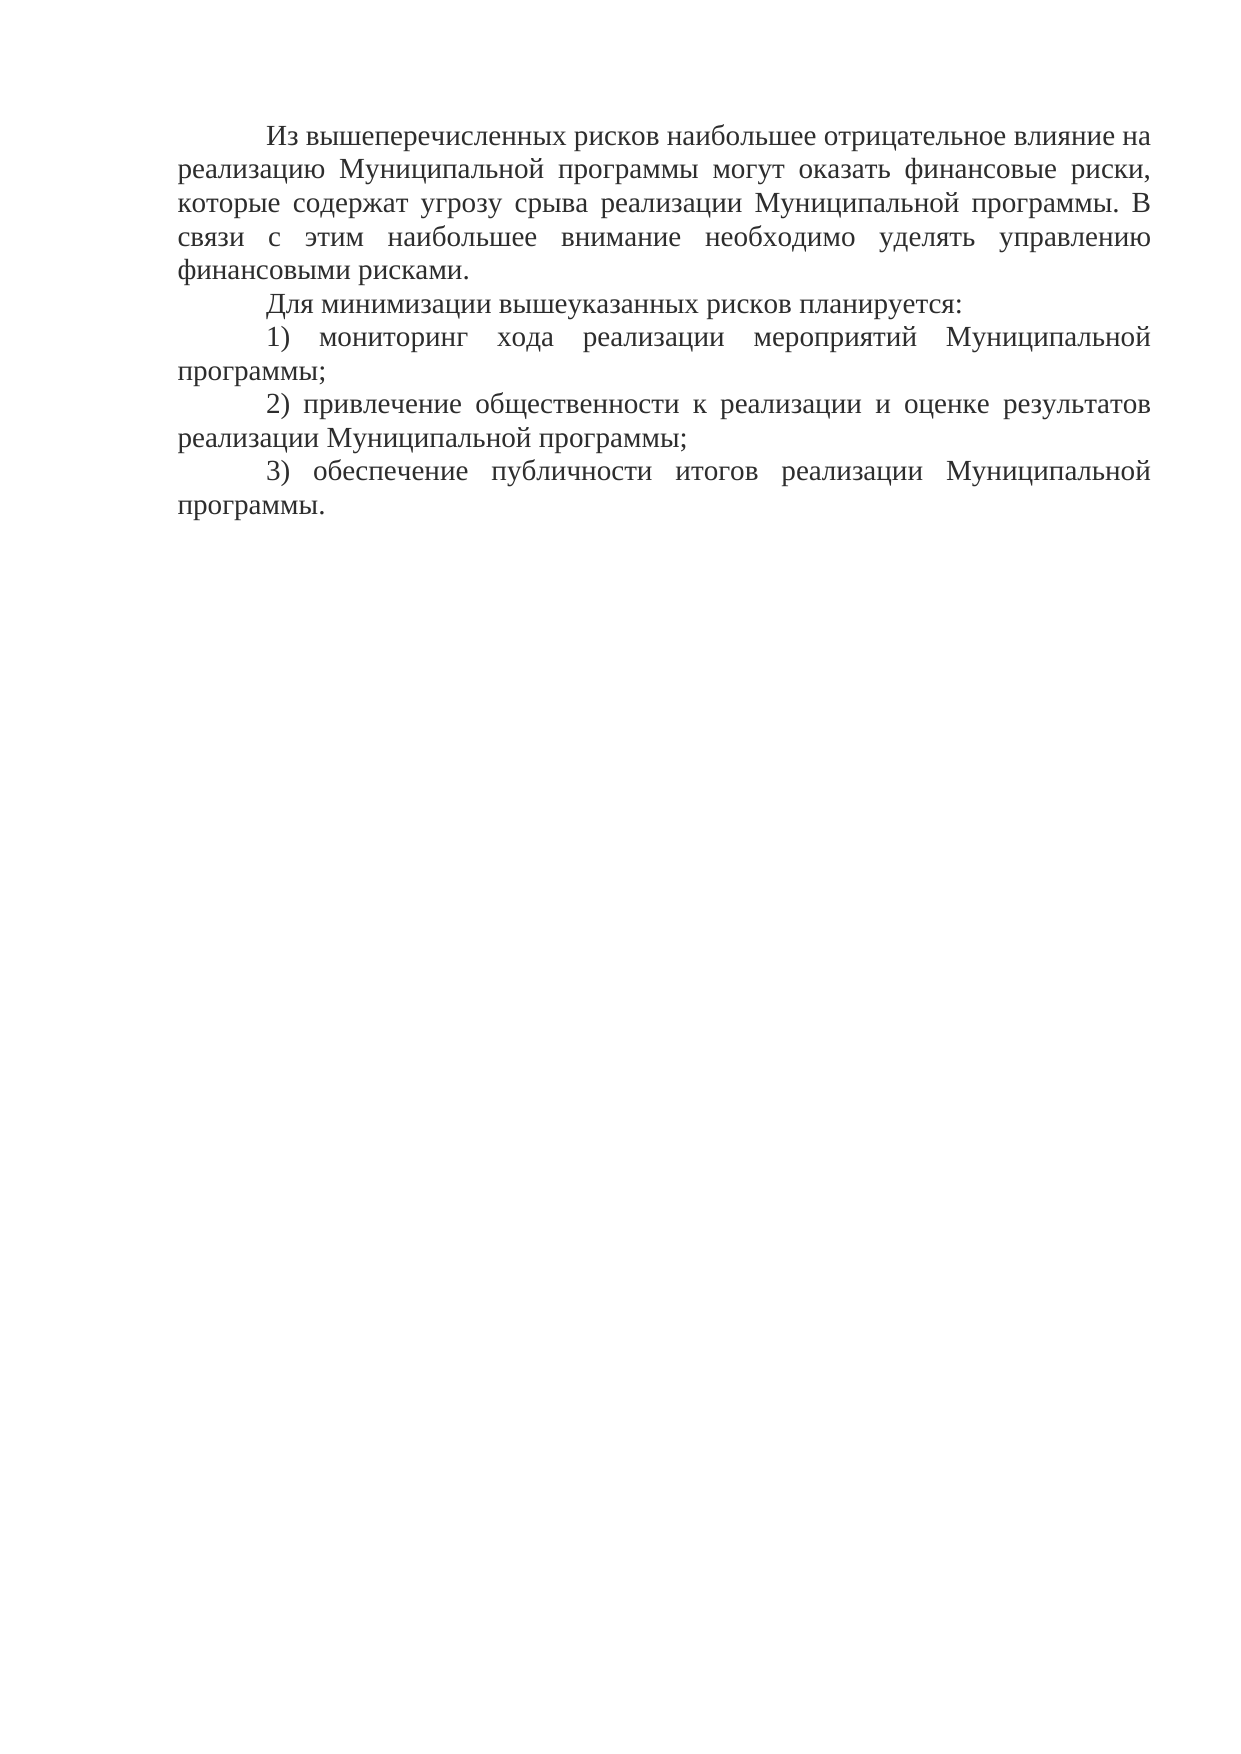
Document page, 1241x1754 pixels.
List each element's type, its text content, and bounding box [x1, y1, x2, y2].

text 2) привлечение общественности к реализации и оценке результатов реализации Муниципальной программы; [177, 386, 1152, 453]
text Для минимизации вышеуказанных рисков планируется: [177, 286, 1152, 319]
text 1) мониторинг хода реализации мероприятий Муниципальной программы; [177, 319, 1152, 386]
text Из вышеперечисленных рисков наибольшее отрицательное влияние на реализацию Муниципальной программы могут оказать финансовые риски, которые содержат угрозу срыва реализации Муниципальной программы. В связи с этим наибольшее внимание необходимо уделять управлению финансовыми рисками. [177, 118, 1152, 286]
text 3) обеспечение публичности итогов реализации Муниципальной программы. [177, 453, 1152, 521]
